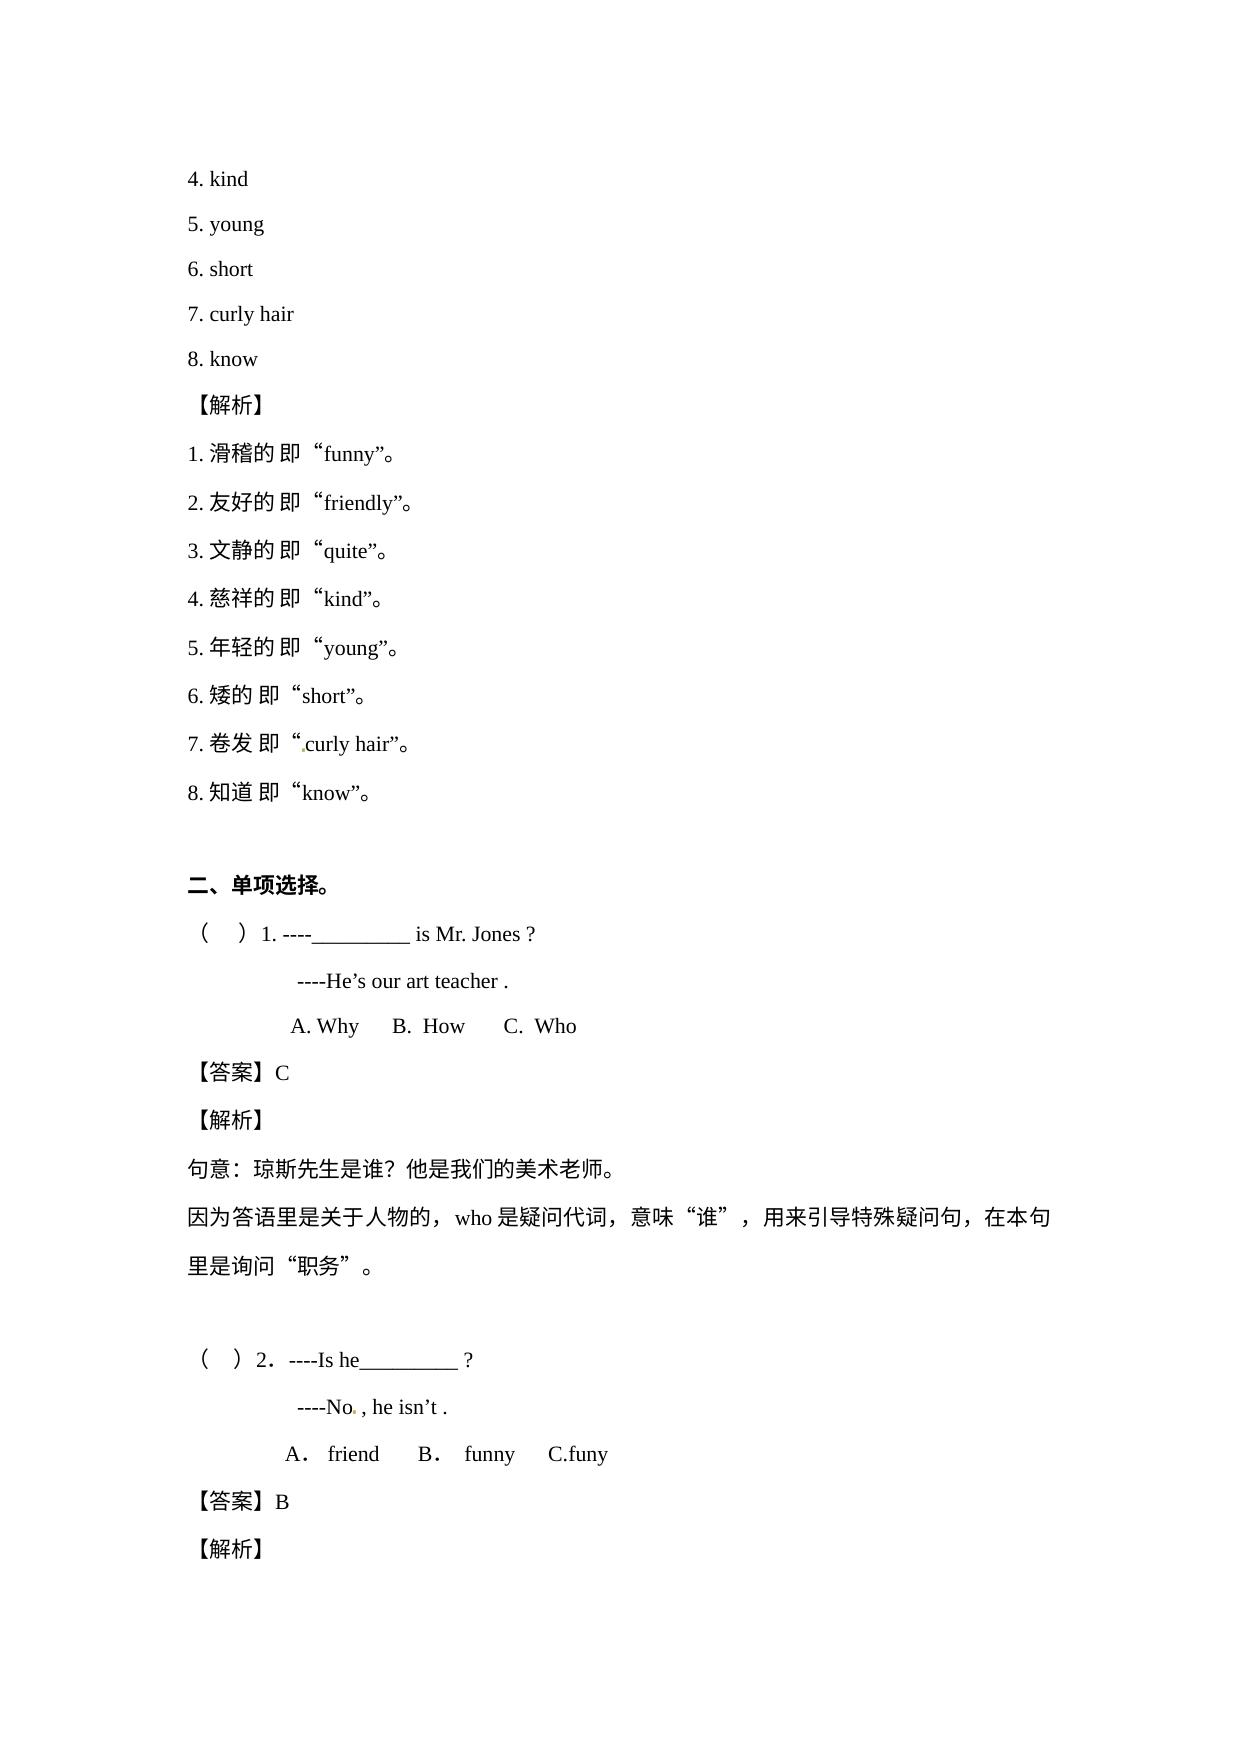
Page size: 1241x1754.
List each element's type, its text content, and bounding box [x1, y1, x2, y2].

text 【解析】[来源:学科网ZXXK] [187, 1103, 1053, 1135]
text A. Why B. How C. Who [187, 1009, 1053, 1042]
list short [187, 252, 1053, 285]
text ----He’s our art teacher . [187, 964, 1053, 997]
text 【解析】 [187, 1532, 1053, 1564]
list 矮的 即“short”。 [187, 677, 1053, 710]
text 【答案】C [187, 1054, 1053, 1087]
list 文静的 即“quite”。 [187, 532, 1053, 565]
text （ ）1. ----_________ is Mr. Jones ? [187, 916, 1053, 948]
list 友好的 即“friendly”。 [187, 484, 1053, 517]
list 卷发 即“curly hair”。 [187, 726, 1053, 758]
text 因为答语里是关于人物的，who是疑问代词，意味“谁”，用来引导特殊疑问句，在本句里是询问“职务”。 [187, 1199, 1053, 1281]
list 慈祥的 即“kind”。 [187, 581, 1053, 613]
text 二、单项选择。 [187, 868, 1053, 900]
list 知道 即“know”。 [187, 774, 1053, 807]
list know [187, 342, 1053, 375]
list young [187, 207, 1053, 239]
list 年轻的 即“young”。 [187, 629, 1053, 662]
list 滑稽的 即“funny”。 [187, 436, 1053, 468]
list curly hair [187, 297, 1053, 330]
text 句意：琼斯先生是谁？他是我们的美术老师。 [187, 1151, 1053, 1184]
list kind [187, 162, 1053, 194]
text 【解析】 [187, 387, 1053, 420]
text 【答案】B [187, 1483, 1053, 1516]
text ----No , he isn’t . [187, 1390, 1053, 1422]
text （ ）2．----Is he_________ ? [187, 1342, 1053, 1374]
text A． friend B． funny C.funy [187, 1435, 1053, 1468]
